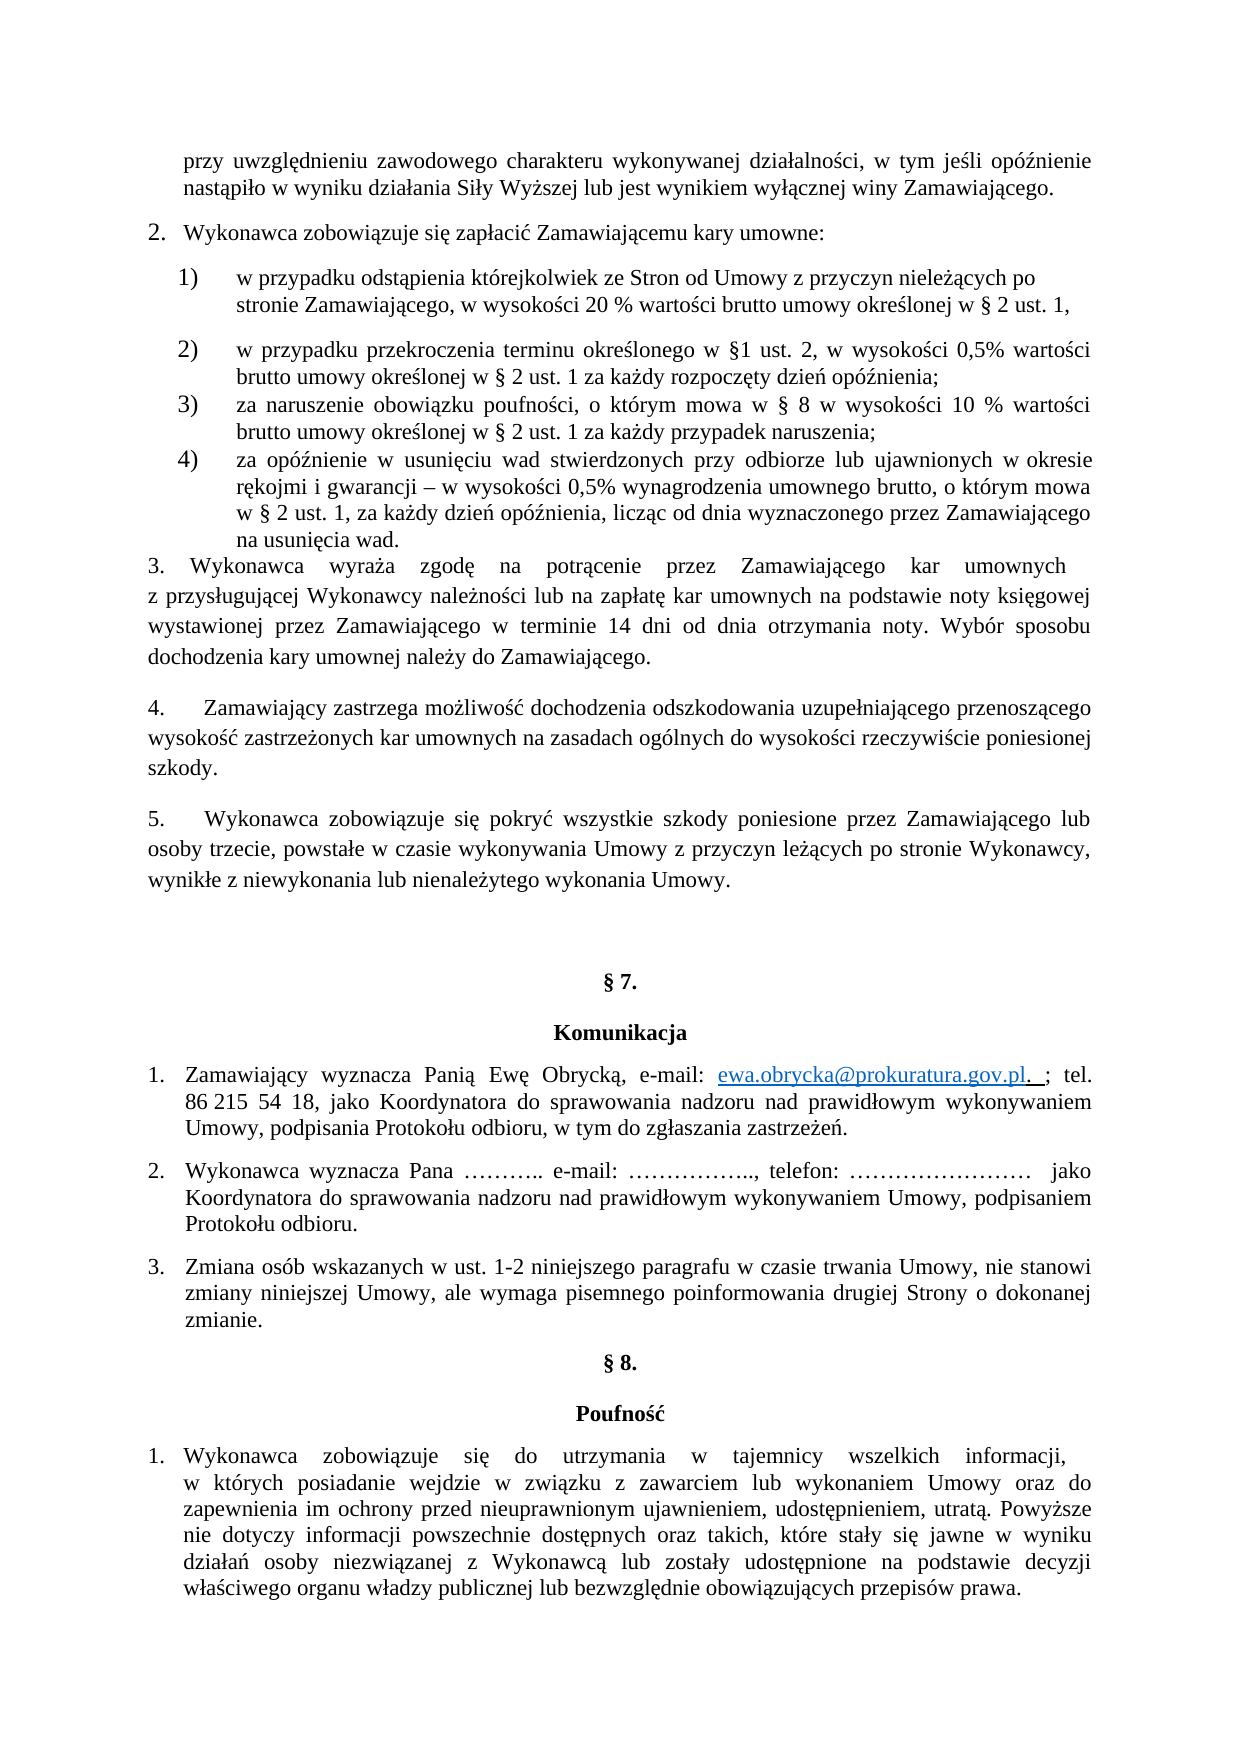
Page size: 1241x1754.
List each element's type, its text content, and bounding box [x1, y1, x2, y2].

list za naruszenie obowiązku poufności, o którym mowa w § 8 w wysokości 10 % wartości brutto umowy określonej w § 2 ust. 1 za każdy przypadek naruszenia; [177, 389, 1093, 444]
list Zmiana osób wskazanych w ust. 1-2 niniejszego paragrafu w czasie trwania Umowy, nie stanowi zmiany niniejszej Umowy, ale wymaga pisemnego poinformowania drugiej Strony o dokonanej zmianie. [148, 1253, 1093, 1332]
list za opóźnienie w usunięciu wad stwierdzonych przy odbiorze lub ujawnionych w okresie rękojmi i gwarancji – w wysokości 0,5% wynagrodzenia umownego brutto, o którym mowa w § 2 ust. 1, za każdy dzień opóźnienia, licząc od dnia wyznaczonego przez Zamawiającego na usunięcia wad. [177, 444, 1093, 552]
list w przypadku odstąpienia którejkolwiek ze Stron od Umowy z przyczyn nieleżących po stronie Zamawiającego, w wysokości 20 % wartości brutto umowy określonej w § 2 ust. 1, [177, 262, 1093, 317]
text 4. Zamawiający zastrzega możliwość dochodzenia odszkodowania uzupełniającego przenoszącego wysokość zastrzeżonych kar umownych na zasadach ogólnych do wysokości rzeczywiście poniesionej szkody. [148, 694, 1093, 781]
text § 8. [148, 1349, 1093, 1375]
list Wykonawca wyznacza Pana ……….. e-mail: …………….., telefon: …………………… jako Koordynatora do sprawowania nadzoru nad prawidłowym wykonywaniem Umowy, podpisaniem Protokołu odbioru. [148, 1157, 1093, 1236]
list Zamawiający wyznacza Panią Ewę Obrycką, e-mail: ewa.obrycka@prokuratura.gov.pl. ; tel. 86 215 54 18, jako Koordynatora do sprawowania nadzoru nad prawidłowym wykonywaniem Umowy, podpisania Protokołu odbioru, w tym do zgłaszania zastrzeżeń. [148, 1062, 1093, 1141]
text Poufność [148, 1400, 1093, 1426]
text § 7. [148, 968, 1093, 994]
text 3. Wykonawca wyraża zgodę na potrącenie przez Zamawiającego kar umownych z przysługującej Wykonawcy należności lub na zapłatę kar umownych na podstawie noty księgowej wystawionej przez Zamawiającego w terminie 14 dni od dnia otrzymania noty. Wybór sposobu dochodzenia kary umownej należy do Zamawiającego. [148, 552, 1093, 669]
list Wykonawca zobowiązuje się zapłacić Zamawiającemu kary umowne: [148, 217, 1093, 246]
list w przypadku przekroczenia terminu określonego w §1 ust. 2, w wysokości 0,5% wartości brutto umowy określonej w § 2 ust. 1 za każdy rozpoczęty dzień opóźnienia; [177, 334, 1093, 389]
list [148, 148, 1093, 200]
text 5. Wykonawca zobowiązuje się pokryć wszystkie szkody poniesione przez Zamawiającego lub osoby trzecie, powstałe w czasie wykonywania Umowy z przyczyn leżących po stronie Wykonawcy, wynikłe z niewykonania lub nienależytego wykonania Umowy. [148, 805, 1093, 892]
list Wykonawca zobowiązuje się do utrzymania w tajemnicy wszelkich informacji, w których posiadanie wejdzie w związku z zawarciem lub wykonaniem Umowy oraz do zapewnienia im ochrony przed nieuprawnionym ujawnieniem, udostępnieniem, utratą. Powyższe nie dotyczy informacji powszechnie dostępnych oraz takich, które stały się jawne w wyniku działań osoby niezwiązanej z Wykonawcą lub zostały udostępnione na podstawie decyzji właściwego organu władzy publicznej lub bezwzględnie obowiązujących przepisów prawa. [148, 1442, 1093, 1601]
text Komunikacja [148, 1019, 1093, 1045]
